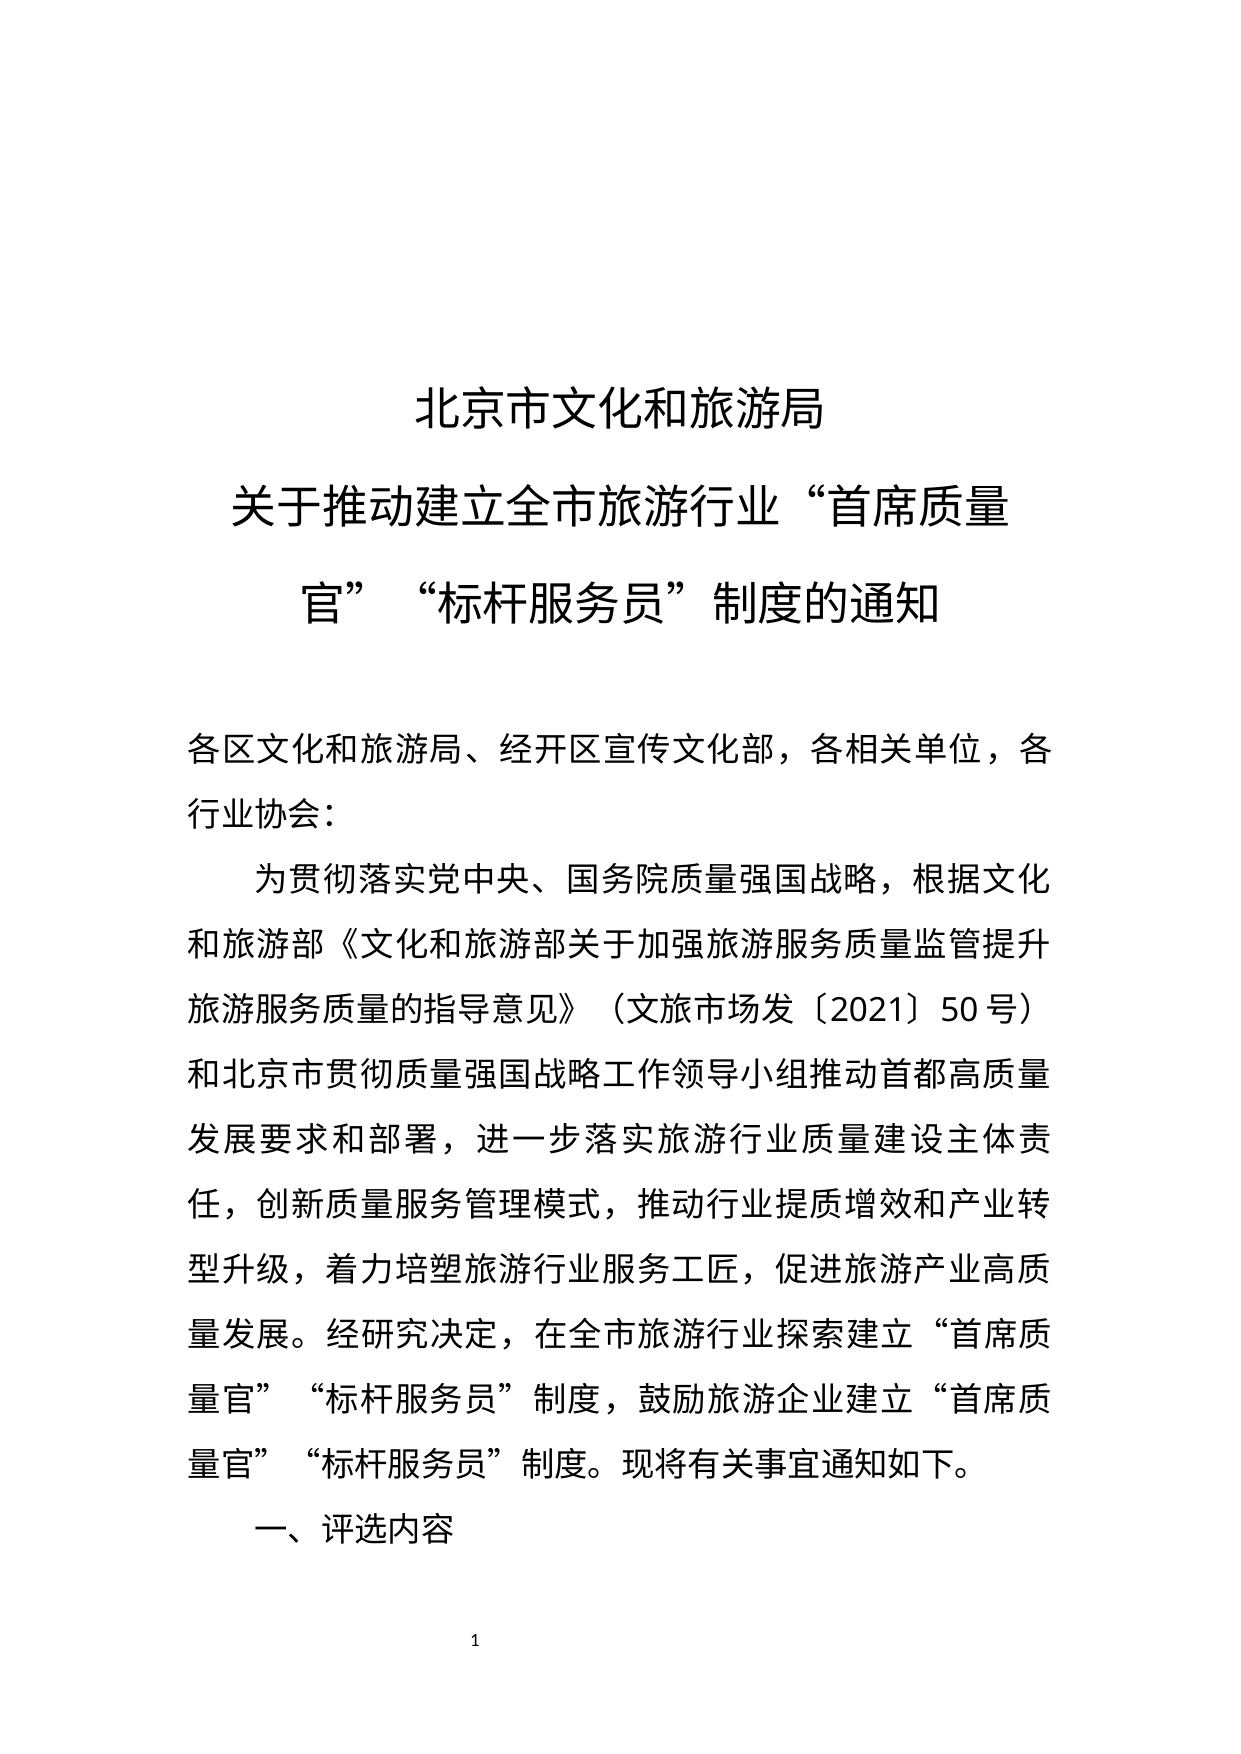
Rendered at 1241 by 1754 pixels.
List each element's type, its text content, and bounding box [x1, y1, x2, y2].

text 为贯彻落实党中央、国务院质量强国战略，根据文化和旅游部《文化和旅游部关于加强旅游服务质量监管提升旅游服务质量的指导意见》（文旅市场发〔2021〕50号）和北京市贯彻质量强国战略工作领导小组推动首都高质量发展要求和部署，进一步落实旅游行业质量建设主体责任，创新质量服务管理模式，推动行业提质增效和产业转型升级，着力培塑旅游行业服务工匠，促进旅游产业高质量发展。经研究决定，在全市旅游行业探索建立“首席质量官”“标杆服务员”制度，鼓励旅游企业建立“首席质量官”“标杆服务员”制度。现将有关事宜通知如下。 [187, 844, 1053, 1494]
text 关于推动建立全市旅游行业“首席质量官”“标杆服务员”制度的通知 [187, 454, 1053, 649]
text 各区文化和旅游局、经开区宣传文化部，各相关单位，各行业协会： [187, 714, 1053, 844]
text 一、评选内容 [187, 1494, 1053, 1559]
text 北京市文化和旅游局 [187, 357, 1053, 454]
